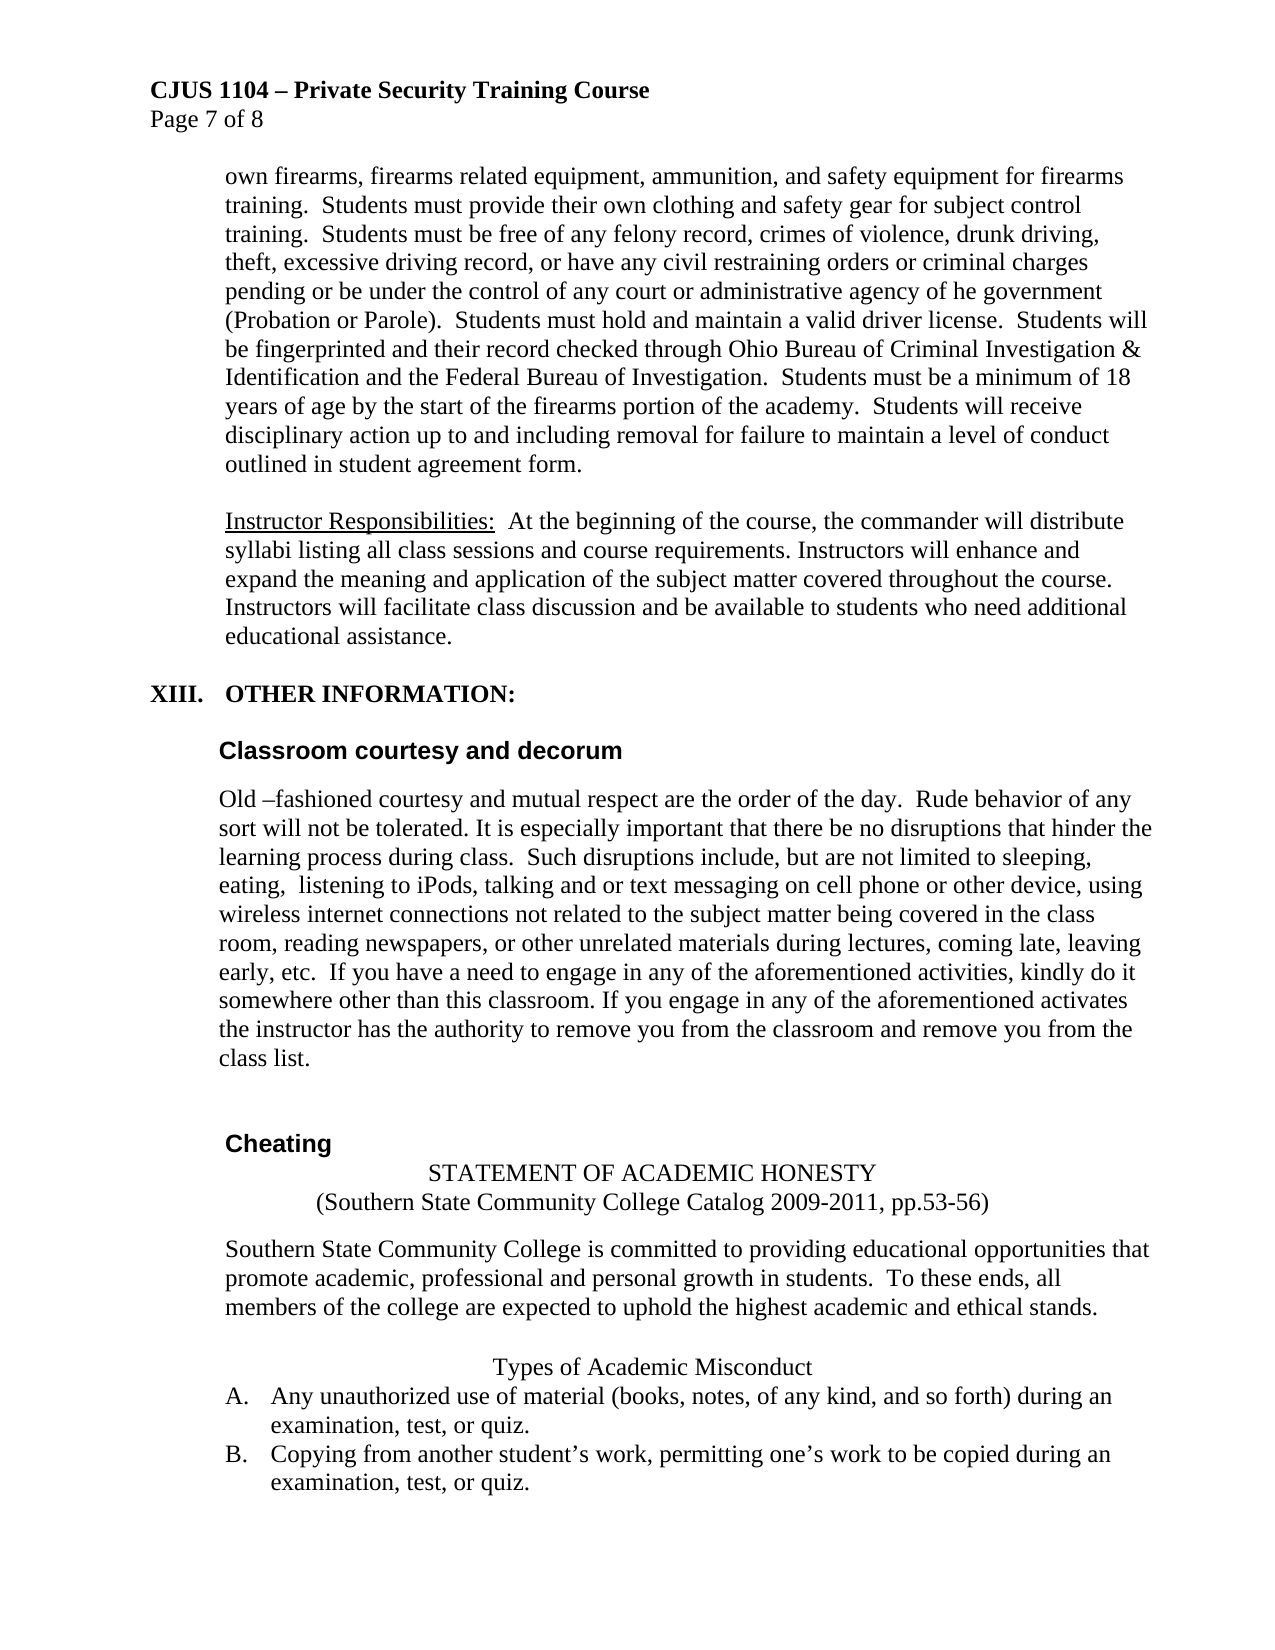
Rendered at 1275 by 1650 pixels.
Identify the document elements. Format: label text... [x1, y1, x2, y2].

text XIII. OTHER INFORMATION: [150, 679, 1155, 707]
text Old –fashioned courtesy and mutual respect are the order of the day. Rude behavior of any sort will not be tolerated. It is especially important that there be no disruptions that hinder the learning process during class. Such disruptions include, but are not limited to sleeping, eating, listening to iPods, talking and or text messaging on cell phone or other device, using wireless internet connections not related to the subject matter being covered in the class room, reading newspapers, or other unrelated materials during lectures, coming late, leaving early, etc. If you have a need to engage in any of the aforementioned activities, kindly do it somewhere other than this classroom. If you engage in any of the aforementioned activates the instructor has the authority to remove you from the classroom and remove you from the class list. [219, 784, 1155, 1072]
text Classroom courtesy and decorum [219, 736, 1155, 765]
list Copying from another student’s work, permitting one’s work to be copied during an examination, test, or quiz. [225, 1439, 1155, 1496]
text Instructor Responsibilities: At the beginning of the course, the commander will distribute syllabi listing all class sessions and course requirements. Instructors will enhance and expand the meaning and application of the subject matter covered throughout the course. Instructors will facilitate class discussion and be available to students who need additional educational assistance. [225, 506, 1155, 650]
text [225, 161, 1155, 477]
text STATEMENT OF ACADEMIC HONESTY [150, 1158, 1155, 1187]
text Types of Academic Misconduct [150, 1352, 1155, 1381]
text Cheating [150, 1129, 1155, 1158]
text Southern is committed to providing educational opportunities that promote academic, professional and personal growth in students. To these ends, all members of the college are expected to uphold the highest academic and ethical stands. [225, 1234, 1155, 1321]
text (Southern Catalog 2009-2011, pp.53-56) [150, 1187, 1155, 1215]
list Any unauthorized use of material (books, notes, of any kind, and so forth) during an examination, test, or quiz. [225, 1381, 1155, 1439]
